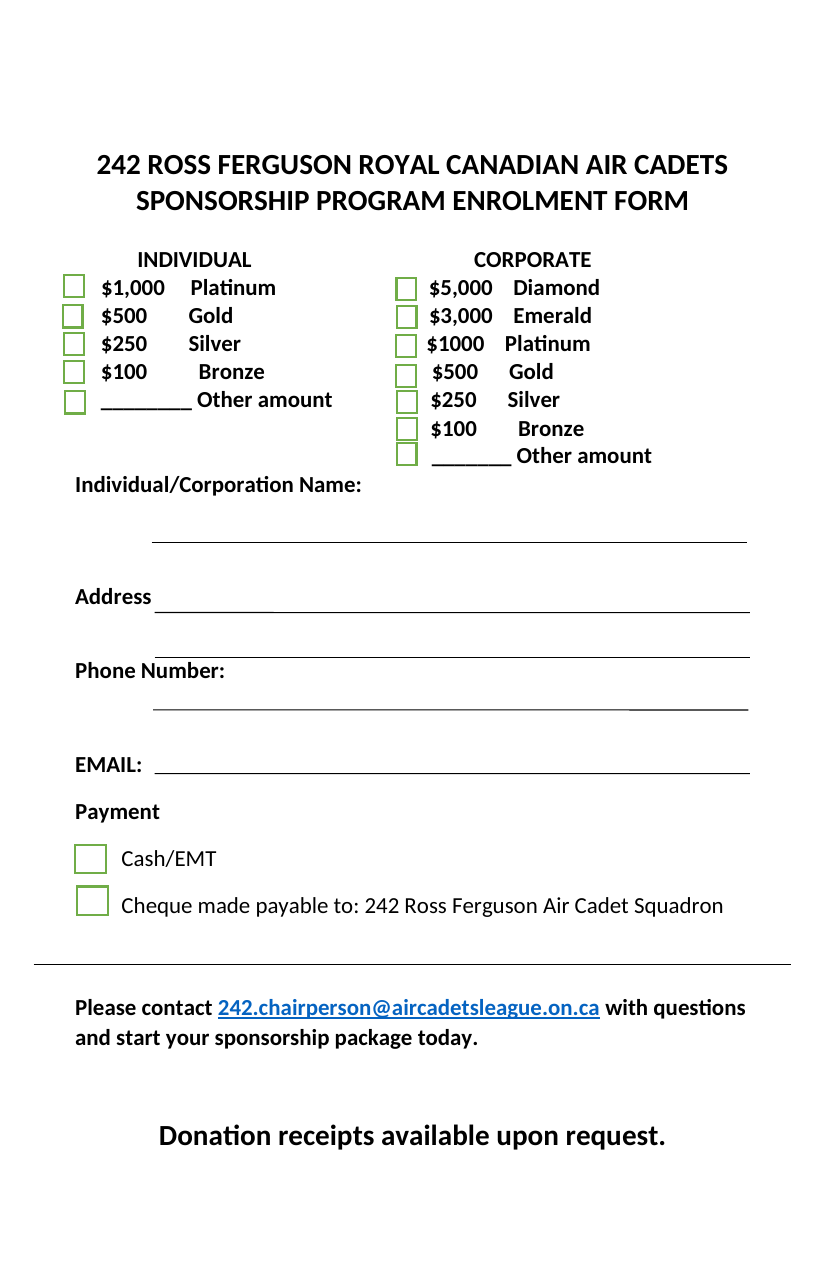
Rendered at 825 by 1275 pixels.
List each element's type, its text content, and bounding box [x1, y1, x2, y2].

text ________ Other amount $250 Silver [75, 386, 750, 414]
text Phone Number: [75, 657, 750, 685]
text Donation receipts available upon request. [75, 1117, 750, 1153]
text Cash/EMT [107, 844, 750, 872]
text _______ Other amount [75, 442, 750, 470]
text EMAIL: [75, 750, 750, 778]
text Payment [75, 797, 750, 825]
text $500 Gold $3,000 Emerald [75, 302, 750, 329]
text $250 Silver $1000 Platinum [75, 329, 750, 358]
text INDIVIDUAL CORPORATE [75, 246, 750, 273]
text $100 Bronze $500 Gold [75, 358, 750, 386]
text 242 ROSS FERGUSON ROYAL CANADIAN AIR CADETS [75, 146, 750, 182]
text SPONSORSHIP PROGRAM ENROLMENT FORM [75, 182, 750, 217]
text $1,000 Platinum $5,000 Diamond [75, 273, 750, 302]
text Please contact 242.chairperson@aircadetsleague.on.ca with questions and start your sponsorship package today. [75, 993, 750, 1051]
text Address [75, 582, 750, 610]
text Cheque made payable to: 242 Ross Ferguson Air Cadet Squadron [75, 891, 750, 919]
text $100 Bronze [75, 414, 750, 442]
text Individual/Corporation Name: [75, 470, 750, 498]
